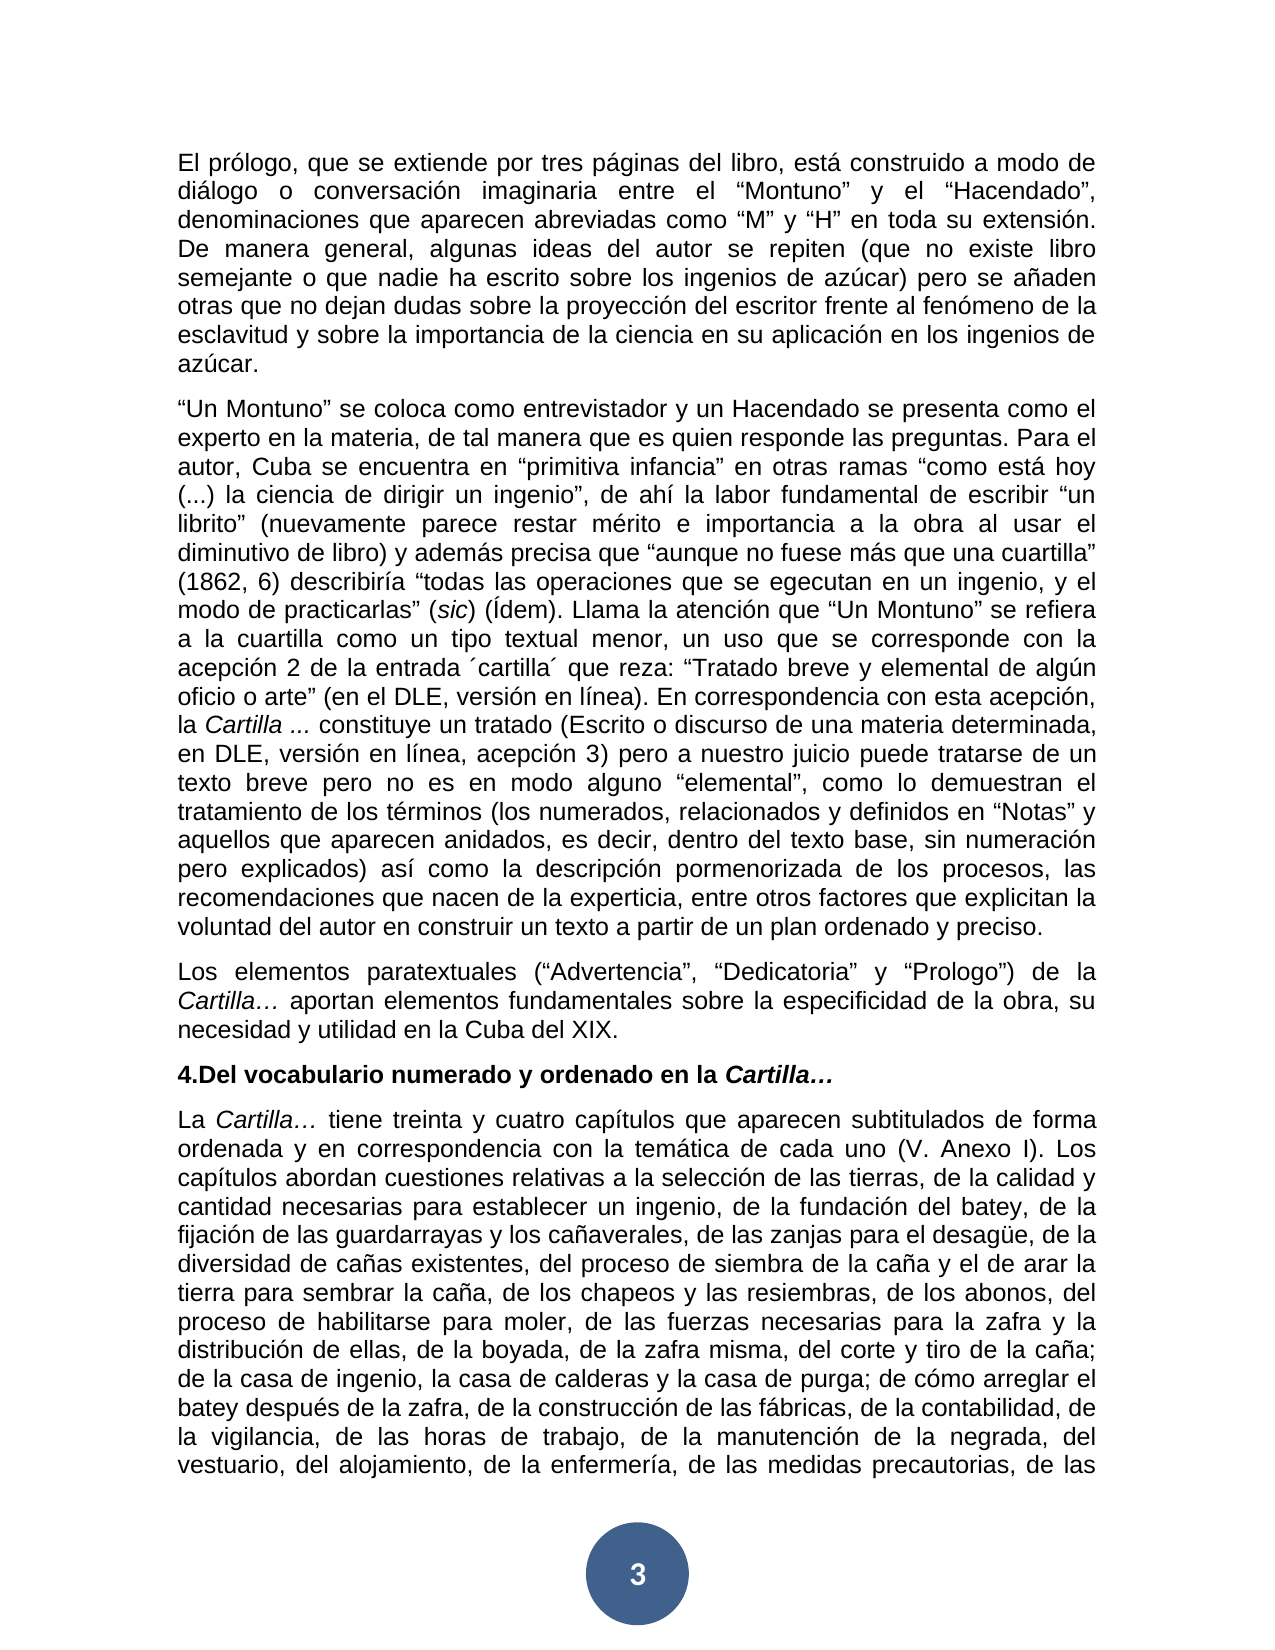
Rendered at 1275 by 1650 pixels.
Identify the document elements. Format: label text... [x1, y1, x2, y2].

text “Un Montuno” se coloca como entrevistador y un Hacendado se presenta como el experto en la materia, de tal manera que es quien responde las preguntas. Para el autor, Cuba se encuentra en “primitiva infancia” en otras ramas “como está hoy (...) la ciencia de dirigir un ingenio”, de ahí la labor fundamental de escribir “un librito” (nuevamente parece restar mérito e importancia a la obra al usar el diminutivo de libro) y además precisa que “aunque no fuese más que una cuartilla” (1862, 6) describiría “todas las operaciones que se egecutan en un ingenio, y el modo de practicarlas” (sic) (Ídem). Llama la atención que “Un Montuno” se refiera a la cuartilla como un tipo textual menor, un uso que se corresponde con la acepción 2 de la entrada ´cartilla´ que reza: “Tratado breve y elemental de algún oficio o arte” (en el DLE, versión en línea). En correspondencia con esta acepción, la Cartilla ... constituye un tratado (Escrito o discurso de una materia determinada, en DLE, versión en línea, acepción 3) pero a nuestro juicio puede tratarse de un texto breve pero no es en modo alguno “elemental”, como lo demuestran el tratamiento de los términos (los numerados, relacionados y definidos en “Notas” y aquellos que aparecen anidados, es decir, dentro del texto base, sin numeración pero explicados) así como la descripción pormenorizada de los procesos, las recomendaciones que nacen de la experticia, entre otros factores que explicitan la voluntad del autor en construir un texto a partir de un plan ordenado y preciso. [177, 394, 1098, 941]
text El prólogo, que se extiende por tres páginas del libro, está construido a modo de diálogo o conversación imaginaria entre el “Montuno” y el “Hacendado”, denominaciones que aparecen abreviadas como “M” y “H” en toda su extensión. De manera general, algunas ideas del autor se repiten (que no existe libro semejante o que nadie ha escrito sobre los ingenios de azúcar) pero se añaden otras que no dejan dudas sobre la proyección del escritor frente al fenómeno de la esclavitud y sobre la importancia de la ciencia en su aplicación en los ingenios de azúcar. [177, 148, 1098, 378]
text 4.Del vocabulario numerado y ordenado en la Cartilla… [177, 1060, 1098, 1089]
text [177, 1106, 1098, 1479]
text Los elementos paratextuales (“Advertencia”, “Dedicatoria” y “Prologo”) de la Cartilla… aportan elementos fundamentales sobre la especificidad de la obra, su necesidad y utilidad en la Cuba del XIX. [177, 957, 1098, 1043]
